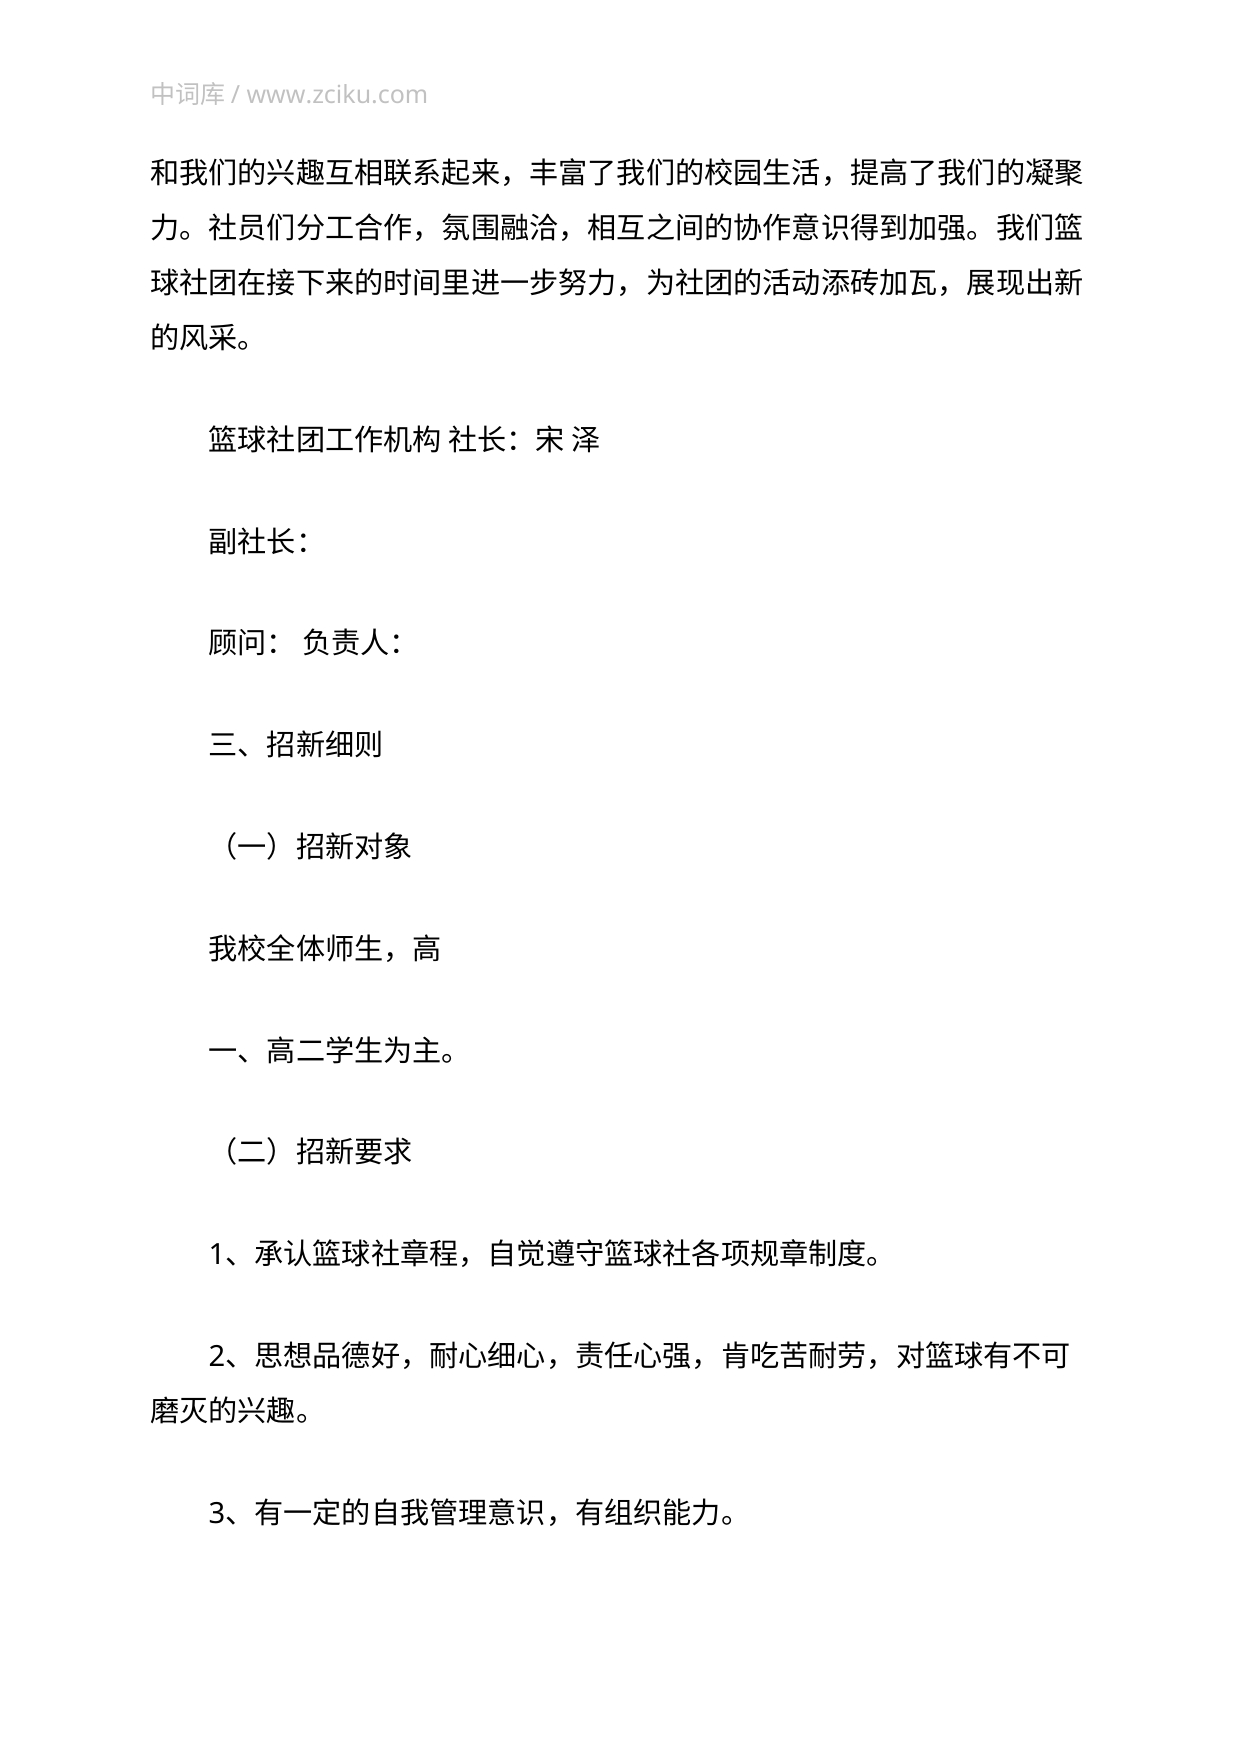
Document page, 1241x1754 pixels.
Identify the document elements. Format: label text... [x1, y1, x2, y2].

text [150, 150, 1090, 357]
text 1、承认篮球社章程，自觉遵守篮球社各项规章制度。 [150, 1231, 1090, 1273]
text （一）招新对象 [150, 823, 1090, 866]
text 我校全体师生，高 [150, 925, 1090, 968]
text 2、思想品德好，耐心细心，责任心强，肯吃苦耐劳，对篮球有不可磨灭的兴趣。 [150, 1333, 1090, 1430]
text 顾问： 负责人： [150, 620, 1090, 662]
text 副社长： [150, 518, 1090, 561]
text 3、有一定的自我管理意识，有组织能力。 [150, 1489, 1090, 1532]
text 一、高二学生为主。 [150, 1027, 1090, 1069]
text 篮球社团工作机构 社长：宋 泽 [150, 416, 1090, 459]
text 三、招新细则 [150, 722, 1090, 764]
text （二）招新要求 [150, 1129, 1090, 1171]
